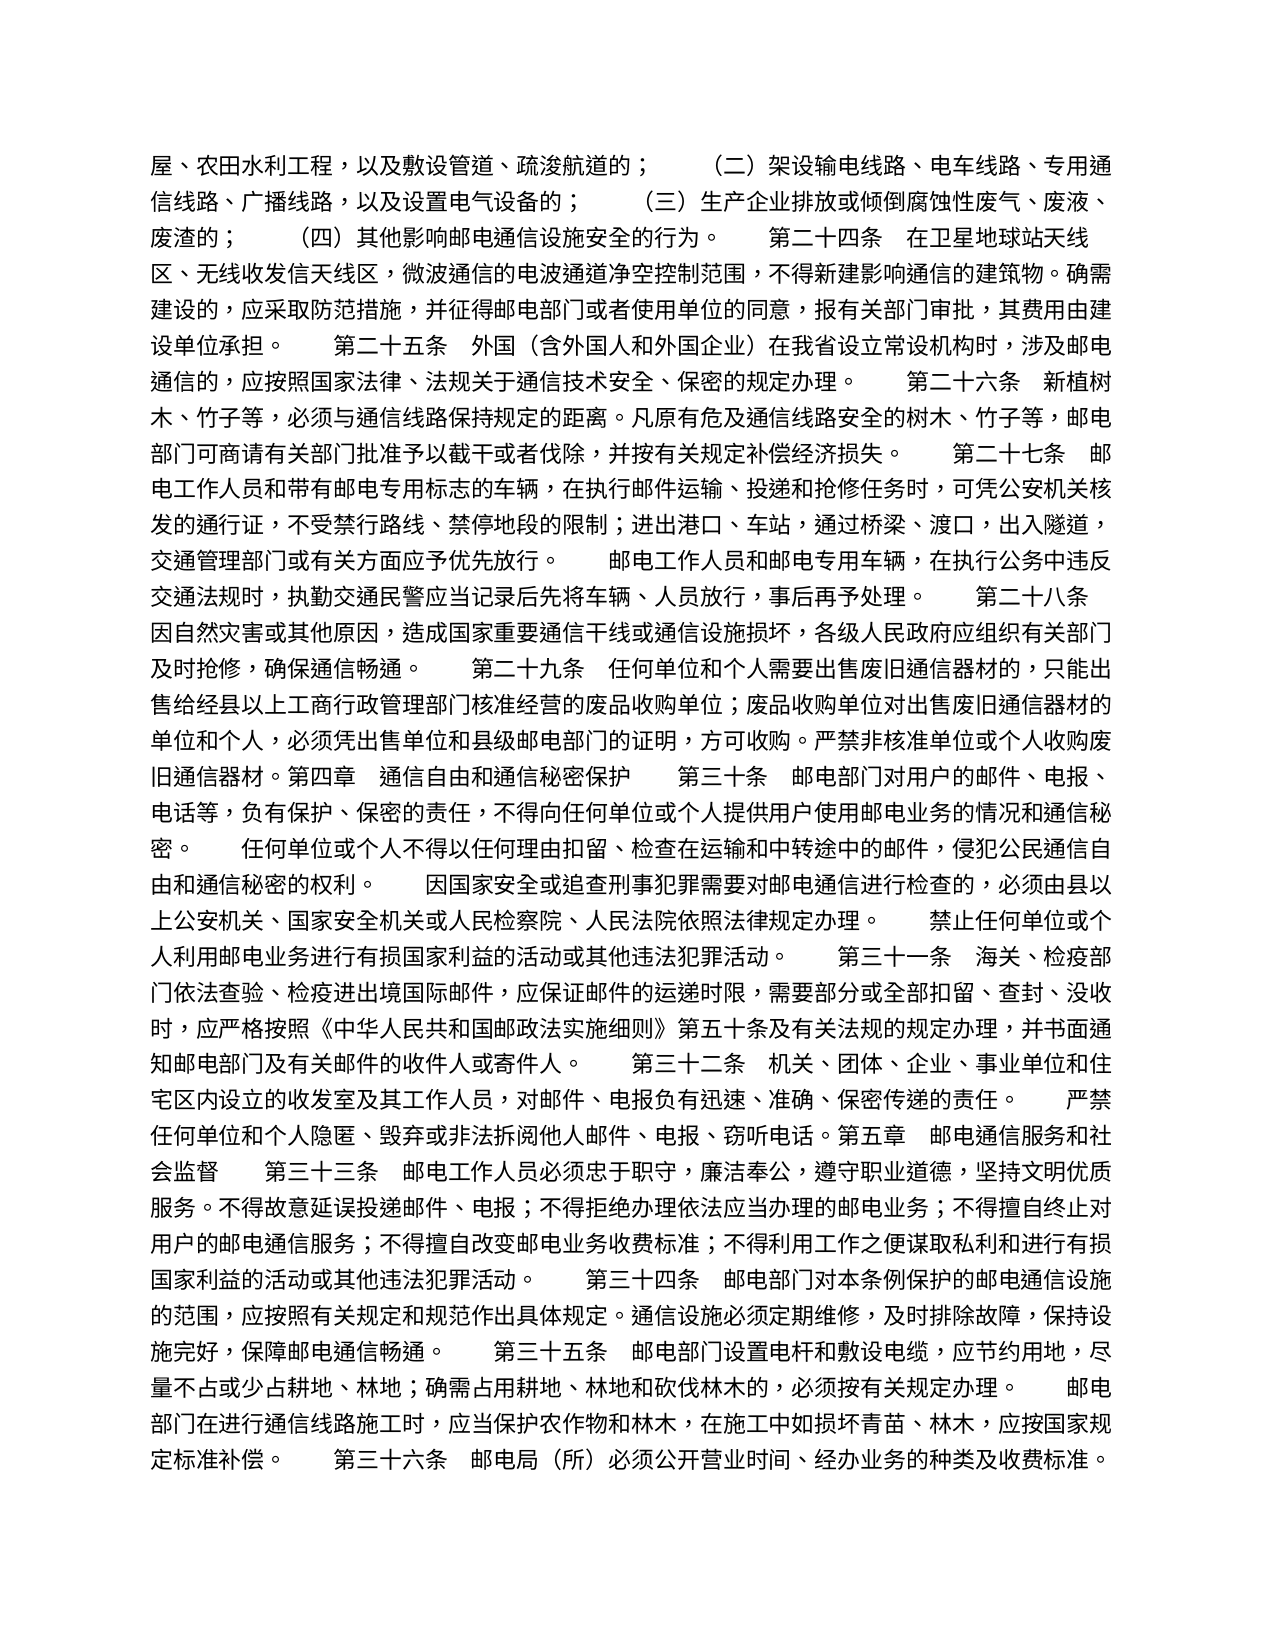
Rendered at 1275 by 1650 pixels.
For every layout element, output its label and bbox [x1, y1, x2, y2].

text [150, 150, 1125, 1475]
